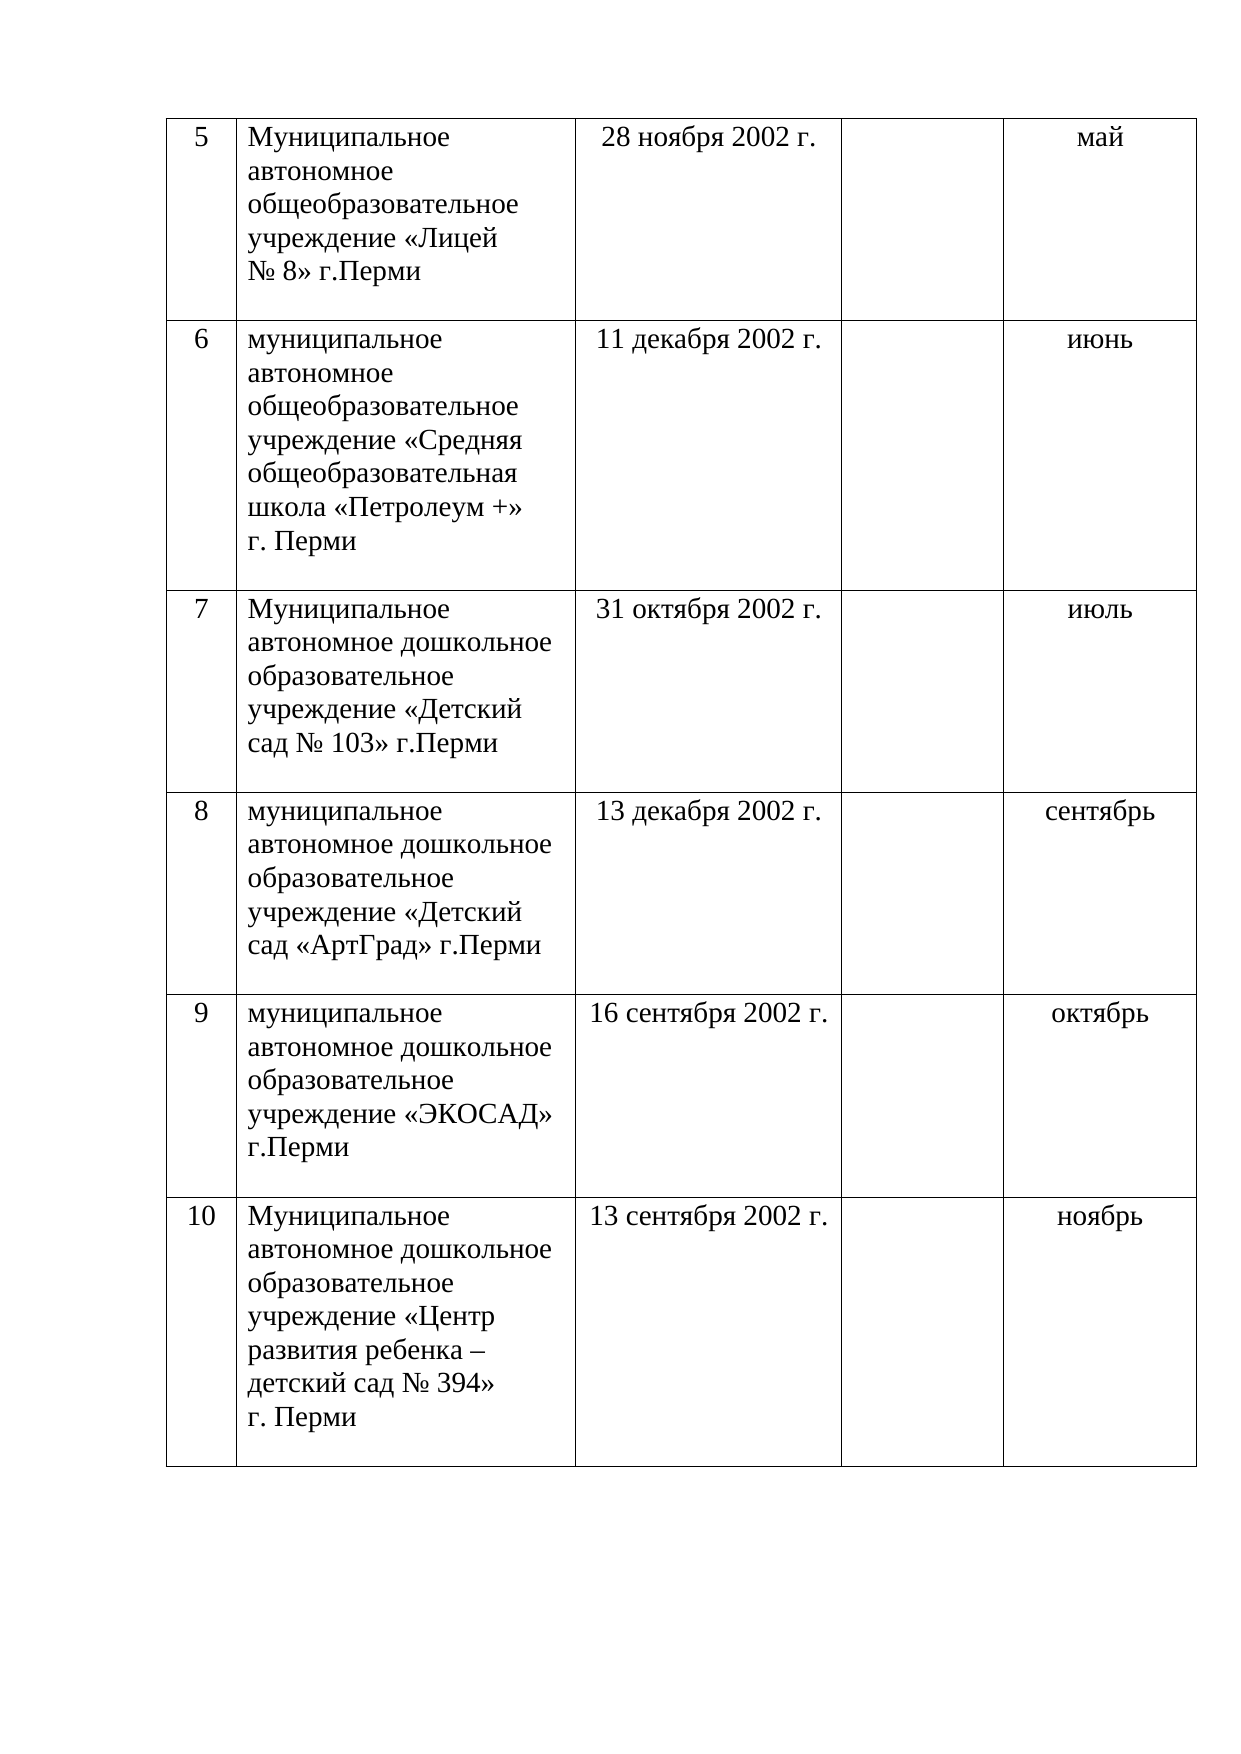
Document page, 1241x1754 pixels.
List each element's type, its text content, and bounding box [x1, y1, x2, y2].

table_cell 5 [167, 119, 236, 320]
table_cell 9 [167, 995, 236, 1197]
table_cell 10 [167, 1198, 236, 1466]
table_cell июнь [1004, 321, 1196, 590]
table_cell сентябрь [1004, 793, 1196, 994]
table_cell Муниципальное автономное дошкольное образовательное учреждение «Детский сад № 103» г.Перми [237, 591, 575, 792]
table_cell 13 декабря 2002 г. [576, 793, 841, 994]
table_cell [842, 591, 1003, 792]
table_cell май [1004, 119, 1196, 320]
table_cell [842, 995, 1003, 1197]
table_cell [842, 793, 1003, 994]
table_cell 16 сентября 2002 г. [576, 995, 841, 1197]
table_cell [842, 119, 1003, 320]
table_cell Муниципальное автономное дошкольное образовательное учреждение «Центр развития ребенка – детский сад № 394» г. Перми [237, 1198, 575, 1466]
table_cell [842, 321, 1003, 590]
table_cell 31 октября 2002 г. [576, 591, 841, 792]
table_cell [842, 1198, 1003, 1466]
table_cell 6 [167, 321, 236, 590]
table_cell 11 декабря 2002 г. [576, 321, 841, 590]
table_cell муниципальное автономное дошкольное образовательное учреждение «Детский сад «АртГрад» г.Перми [237, 793, 575, 994]
table_cell 8 [167, 793, 236, 994]
table_cell муниципальное автономное общеобразовательное учреждение «Средняя общеобразовательная школа «Петролеум +» г. Перми [237, 321, 575, 590]
table_cell муниципальное автономное дошкольное образовательное учреждение «ЭКОСАД» г.Перми [237, 995, 575, 1197]
table_cell Муниципальное автономное общеобразовательное учреждение «Лицей № 8» г.Перми [237, 119, 575, 320]
table_cell октябрь [1004, 995, 1196, 1197]
table_cell июль [1004, 591, 1196, 792]
table_cell 7 [167, 591, 236, 792]
table_cell ноябрь [1004, 1198, 1196, 1466]
table_cell 13 сентября 2002 г. [576, 1198, 841, 1466]
table_cell 28 ноября 2002 г. [576, 119, 841, 320]
